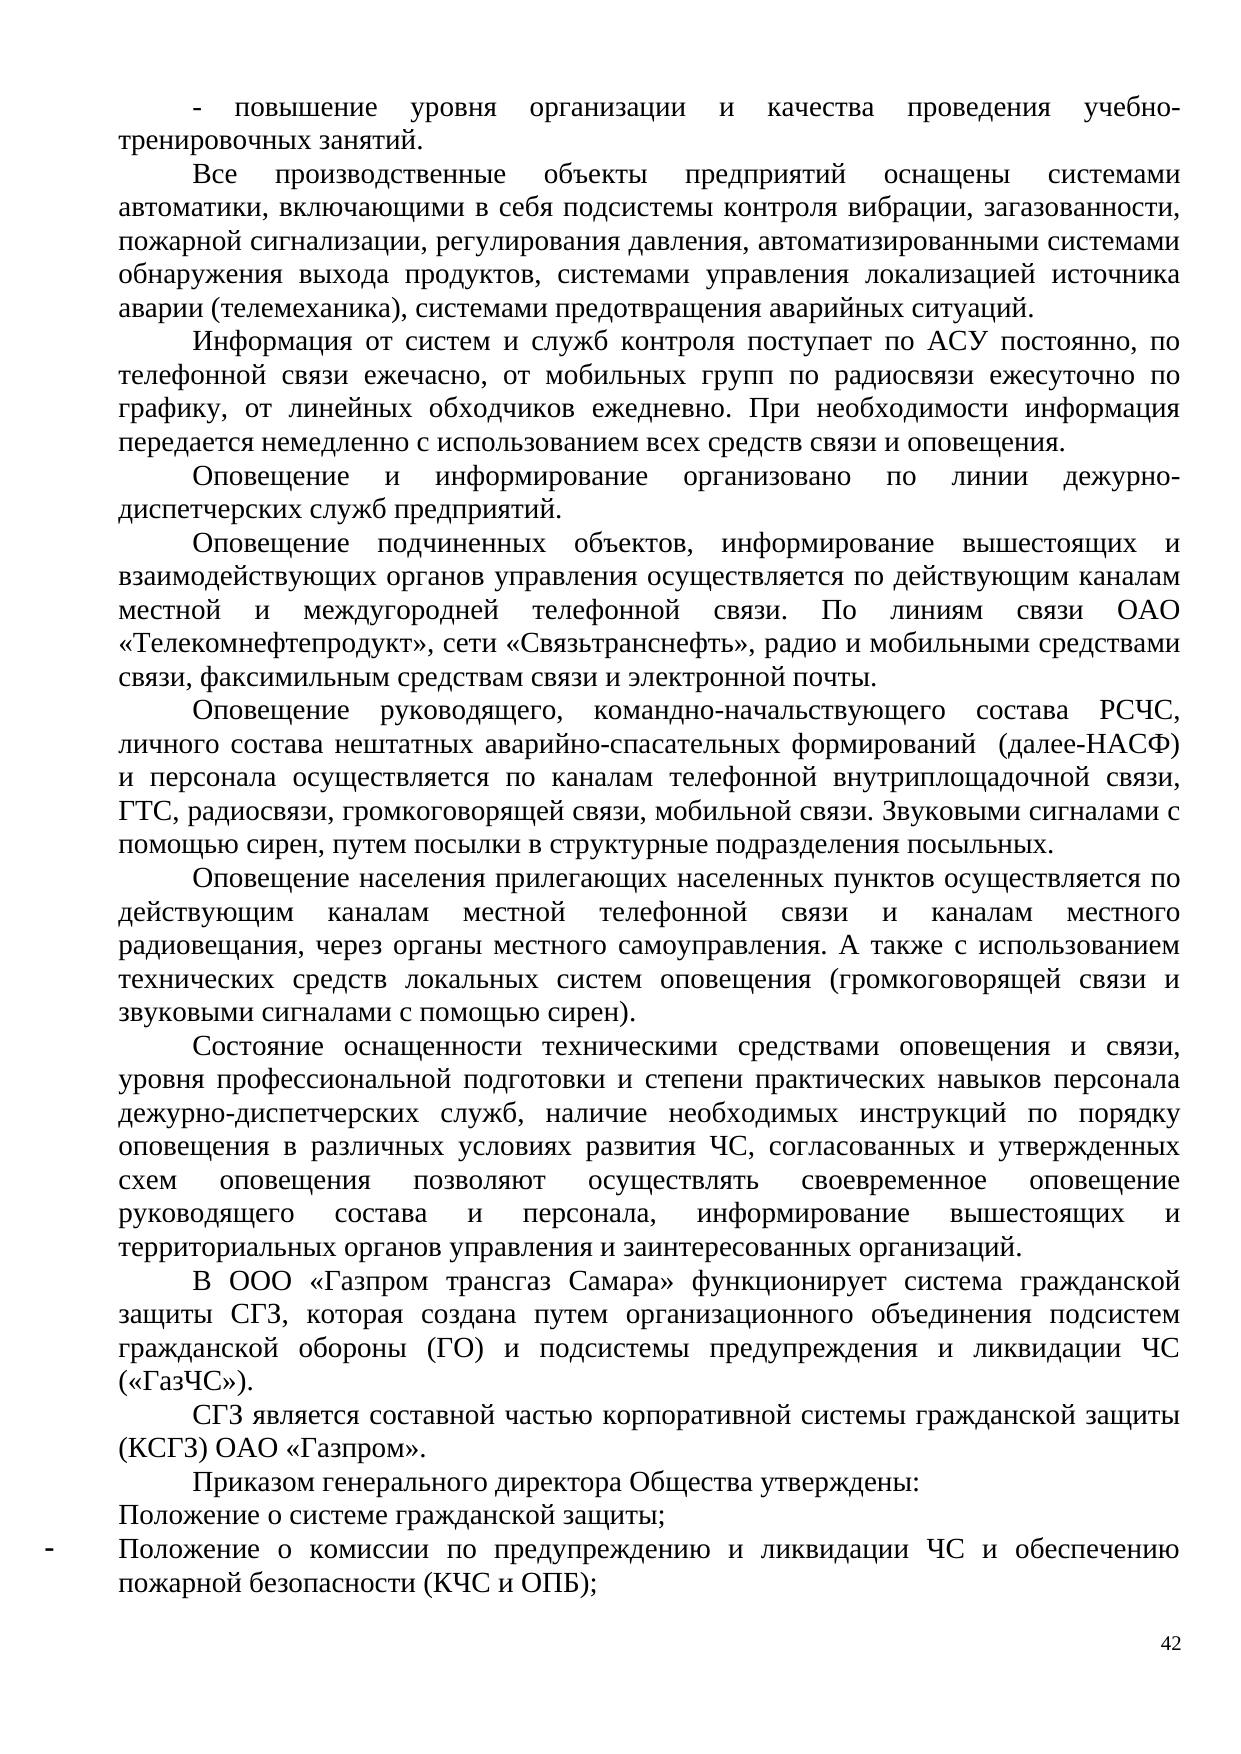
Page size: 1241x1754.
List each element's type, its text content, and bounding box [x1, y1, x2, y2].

text Оповещение руководящего, командно-начальствующего состава РСЧС, личного состава нештатных аварийно-спасательных формирований (далее-НАСФ) и персонала осуществляется по каналам телефонной внутриплощадочной связи, ГТС, радиосвязи, громкоговорящей связи, мобильной связи. Звуковыми сигналами с помощью сирен, путем посылки в структурные подразделения посыльных. [118, 692, 1181, 860]
text Оповещение и информирование организовано по линии дежурно-диспетчерских служб предприятий. [118, 458, 1181, 525]
list Положение о системе гражданской защиты; [0, 1497, 1181, 1531]
text Оповещение подчиненных объектов, информирование вышестоящих и взаимодействующих органов управления осуществляется по действующим каналам местной и междугородней телефонной связи. По линиям связи ОАО «Телекомнефтепродукт», сети «Связьтранснефть», радио и мобильными средствами связи, факсимильным средствам связи и электронной почты. [118, 525, 1181, 692]
text СГЗ является составной частью корпоративной системы гражданской защиты (КСГЗ) ОАО «Газпром». [118, 1397, 1181, 1464]
text - повышение уровня организации и качества проведения учебно-тренировочных занятий. [118, 89, 1181, 156]
text Информация от систем и служб контроля поступает по АСУ постоянно, по телефонной связи ежечасно, от мобильных групп по радиосвязи ежесуточно по графику, от линейных обходчиков ежедневно. При необходимости информация передается немедленно с использованием всех средств связи и оповещения. [118, 323, 1181, 458]
text Оповещение населения прилегающих населенных пунктов осуществляется по действующим каналам местной телефонной связи и каналам местного радиовещания, через органы местного самоуправления. А также с использованием технических средств локальных систем оповещения (громкоговорящей связи и звуковыми сигналами с помощью сирен). [118, 860, 1181, 1028]
text Приказом генерального директора Общества утверждены: [118, 1464, 1181, 1497]
text Все производственные объекты предприятий оснащены системами автоматики, включающими в себя подсистемы контроля вибрации, загазованности, пожарной сигнализации, регулирования давления, автоматизированными системами обнаружения выхода продуктов, системами управления локализацией источника аварии (телемеханика), системами предотвращения аварийных ситуаций. [118, 156, 1181, 323]
text В ООО «Газпром трансгаз Самара» функционирует система гражданской защиты СГЗ, которая создана путем организационного объединения подсистем гражданской обороны (ГО) и подсистемы предупреждения и ликвидации ЧС («ГазЧС»). [118, 1263, 1181, 1397]
text Состояние оснащенности техническими средствами оповещения и связи, уровня профессиональной подготовки и степени практических навыков персонала дежурно-диспетчерских служб, наличие необходимых инструкций по порядку оповещения в различных условиях развития ЧС, согласованных и утвержденных схем оповещения позволяют осуществлять своевременное оповещение руководящего состава и персонала, информирование вышестоящих и территориальных органов управления и заинтересованных организаций. [118, 1028, 1181, 1263]
list Положение о комиссии по предупреждению и ликвидации ЧС и обеспечению пожарной безопасности (КЧС и ОПБ); [44, 1531, 1181, 1598]
